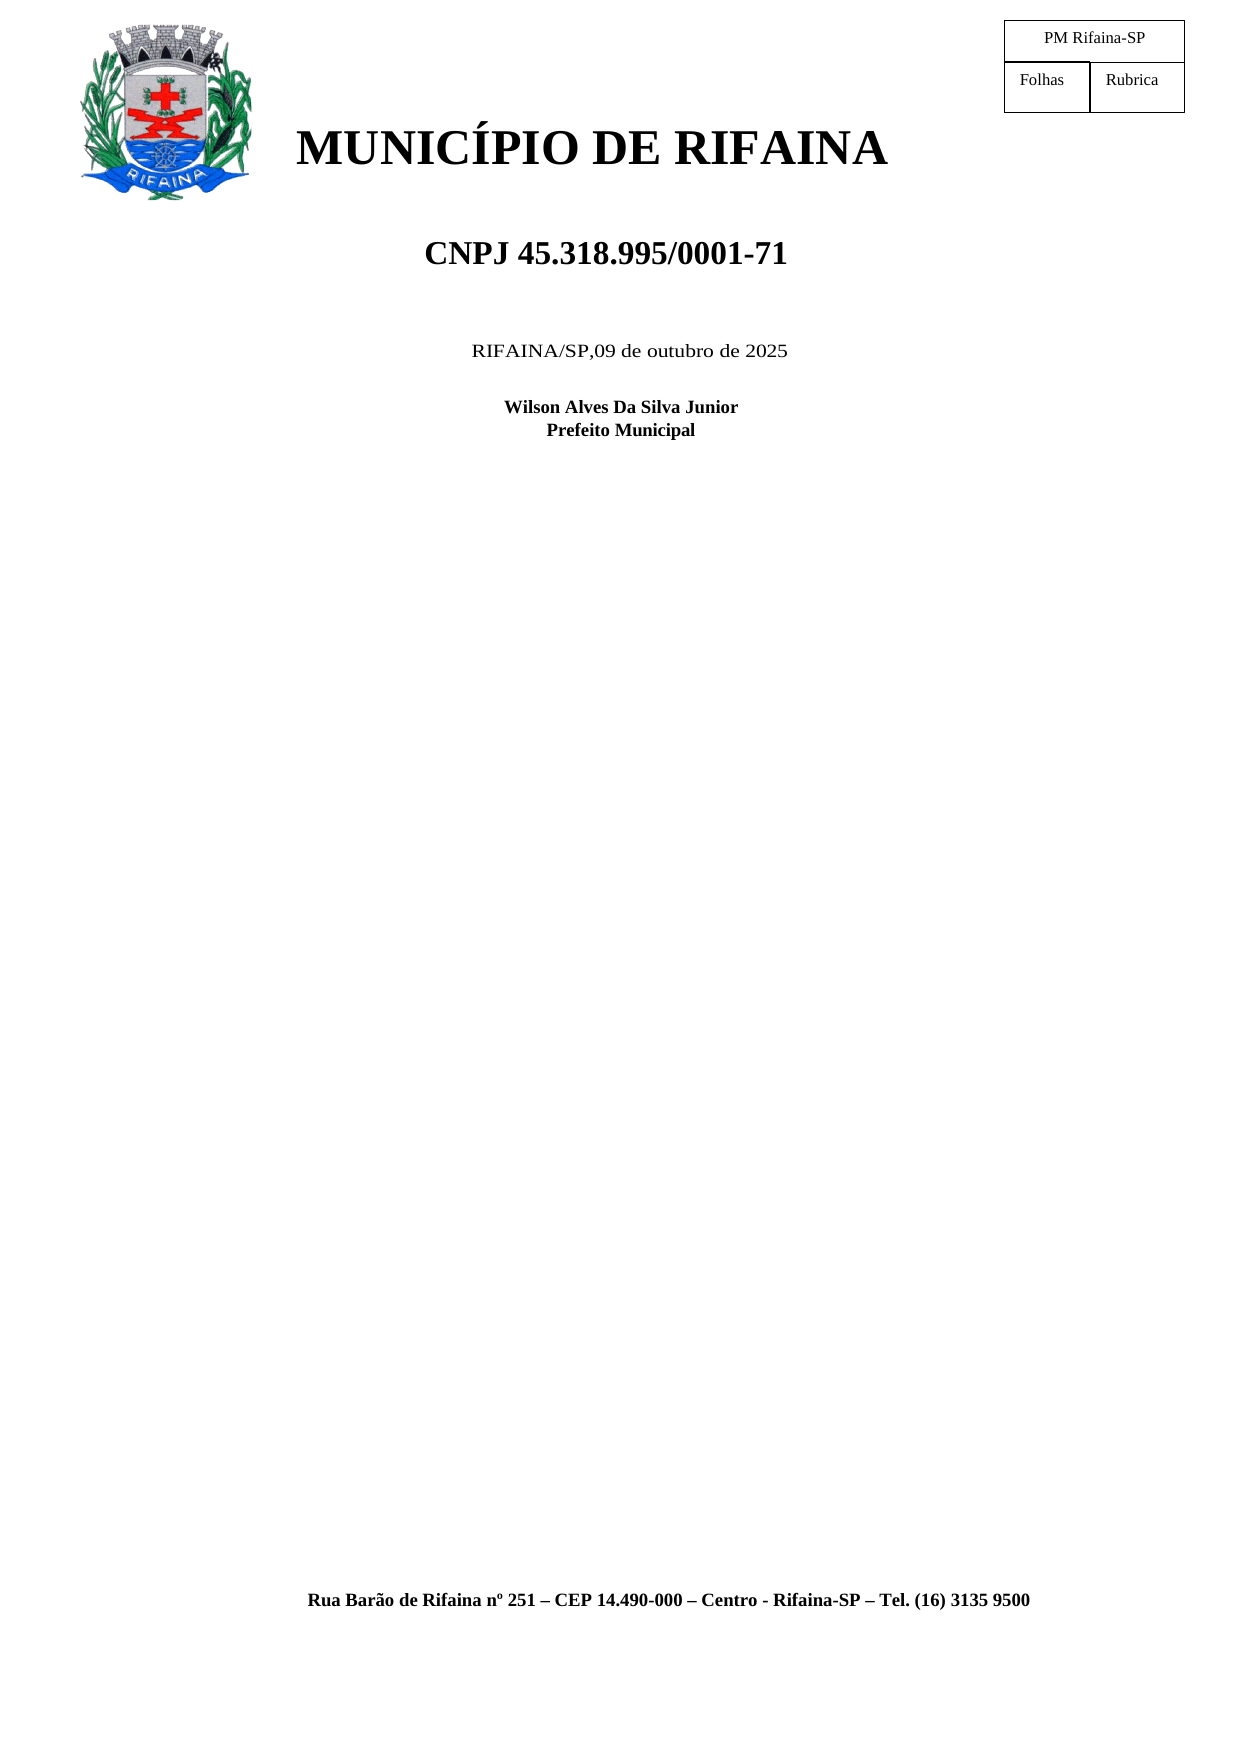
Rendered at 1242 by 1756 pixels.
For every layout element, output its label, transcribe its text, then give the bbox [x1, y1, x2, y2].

subtitle Wilson Alves Da Silva Junior [196, 392, 1046, 418]
text Prefeito Municipal [105, 418, 1137, 440]
picture [79, 22, 252, 201]
text RIFAINA/SP,09 de outubro de 2025 [213, 340, 1046, 362]
